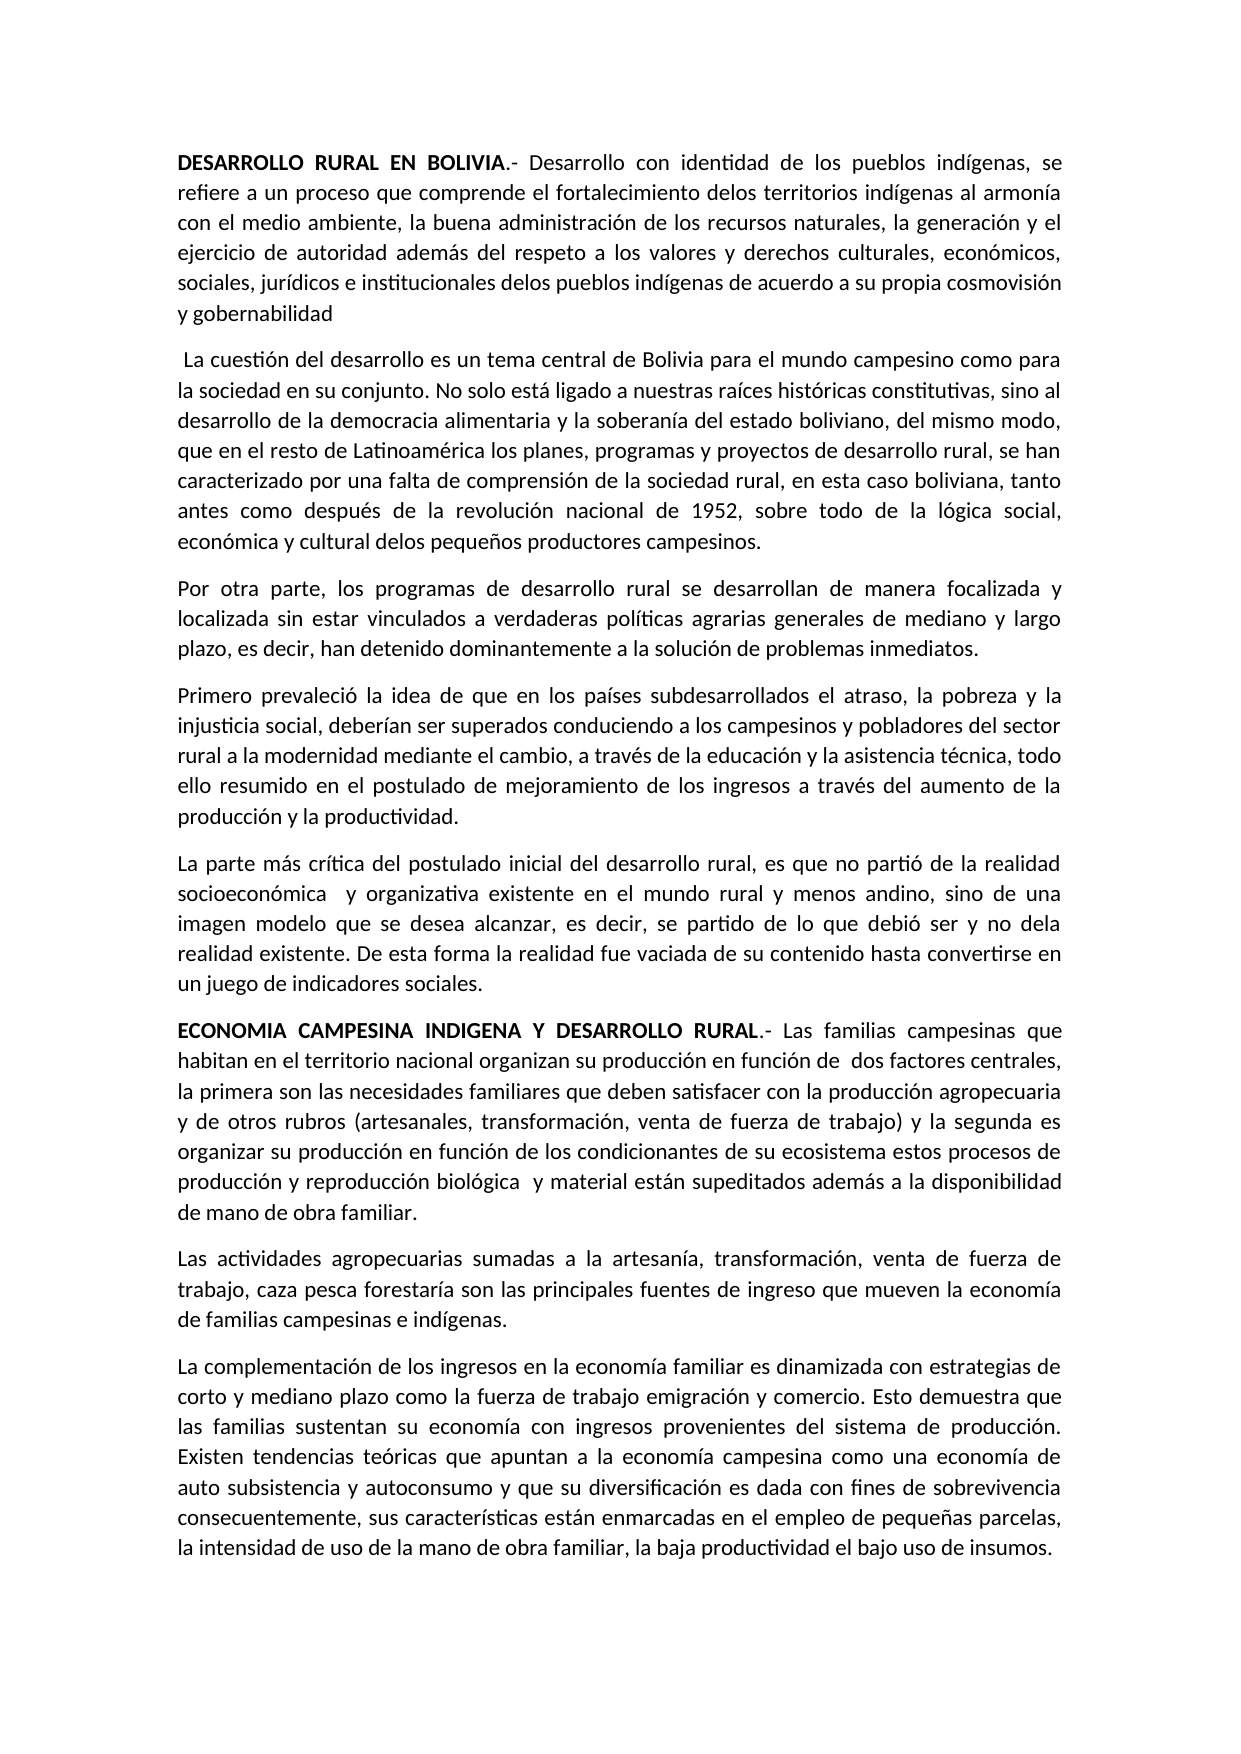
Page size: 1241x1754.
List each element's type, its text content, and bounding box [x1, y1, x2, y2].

text La cuestión del desarrollo es un tema central de Bolivia para el mundo campesino como para la sociedad en su conjunto. No solo está ligado a nuestras raíces históricas constitutivas, sino al desarrollo de la democracia alimentaria y la soberanía del estado boliviano, del mismo modo, que en el resto de Latinoamérica los planes, programas y proyectos de desarrollo rural, se han caracterizado por una falta de comprensión de la sociedad rural, en esta caso boliviana, tanto antes como después de la revolución nacional de 1952, sobre todo de la lógica social, económica y cultural delos pequeños productores campesinos. [177, 346, 1063, 555]
text Por otra parte, los programas de desarrollo rural se desarrollan de manera focalizada y localizada sin estar vinculados a verdaderas políticas agrarias generales de mediano y largo plazo, es decir, han detenido dominantemente a la solución de problemas inmediatos. [177, 574, 1063, 662]
text Las actividades agropecuarias sumadas a la artesanía, transformación, venta de fuerza de trabajo, caza pesca forestaría son las principales fuentes de ingreso que mueven la economía de familias campesinas e indígenas. [177, 1244, 1063, 1333]
text DESARROLLO RURAL EN BOLIVIA.- Desarrollo con identidad de los pueblos indígenas, se refiere a un proceso que comprende el fortalecimiento delos territorios indígenas al armonía con el medio ambiente, la buena administración de los recursos naturales, la generación y el ejercicio de autoridad además del respeto a los valores y derechos culturales, económicos, sociales, jurídicos e institucionales delos pueblos indígenas de acuerdo a su propia cosmovisión y gobernabilidad [177, 148, 1063, 327]
text La complementación de los ingresos en la economía familiar es dinamizada con estrategias de corto y mediano plazo como la fuerza de trabajo emigración y comercio. Esto demuestra que las familias sustentan su economía con ingresos provenientes del sistema de producción. Existen tendencias teóricas que apuntan a la economía campesina como una economía de auto subsistencia y autoconsumo y que su diversificación es dada con fines de sobrevivencia consecuentemente, sus características están enmarcadas en el empleo de pequeñas parcelas, la intensidad de uso de la mano de obra familiar, la baja productividad el bajo uso de insumos. [177, 1352, 1063, 1561]
text ECONOMIA CAMPESINA INDIGENA Y DESARROLLO RURAL.- Las familias campesinas que habitan en el territorio nacional organizan su producción en función de dos factores centrales, la primera son las necesidades familiares que deben satisfacer con la producción agropecuaria y de otros rubros (artesanales, transformación, venta de fuerza de trabajo) y la segunda es organizar su producción en función de los condicionantes de su ecosistema estos procesos de producción y reproducción biológica y material están supeditados además a la disponibilidad de mano de obra familiar. [177, 1016, 1063, 1226]
text La parte más crítica del postulado inicial del desarrollo rural, es que no partió de la realidad socioeconómica y organizativa existente en el mundo rural y menos andino, sino de una imagen modelo que se desea alcanzar, es decir, se partido de lo que debió ser y no dela realidad existente. De esta forma la realidad fue vaciada de su contenido hasta convertirse en un juego de indicadores sociales. [177, 849, 1063, 997]
text Primero prevaleció la idea de que en los países subdesarrollados el atraso, la pobreza y la injusticia social, deberían ser superados conduciendo a los campesinos y pobladores del sector rural a la modernidad mediante el cambio, a través de la educación y la asistencia técnica, todo ello resumido en el postulado de mejoramiento de los ingresos a través del aumento de la producción y la productividad. [177, 681, 1063, 830]
